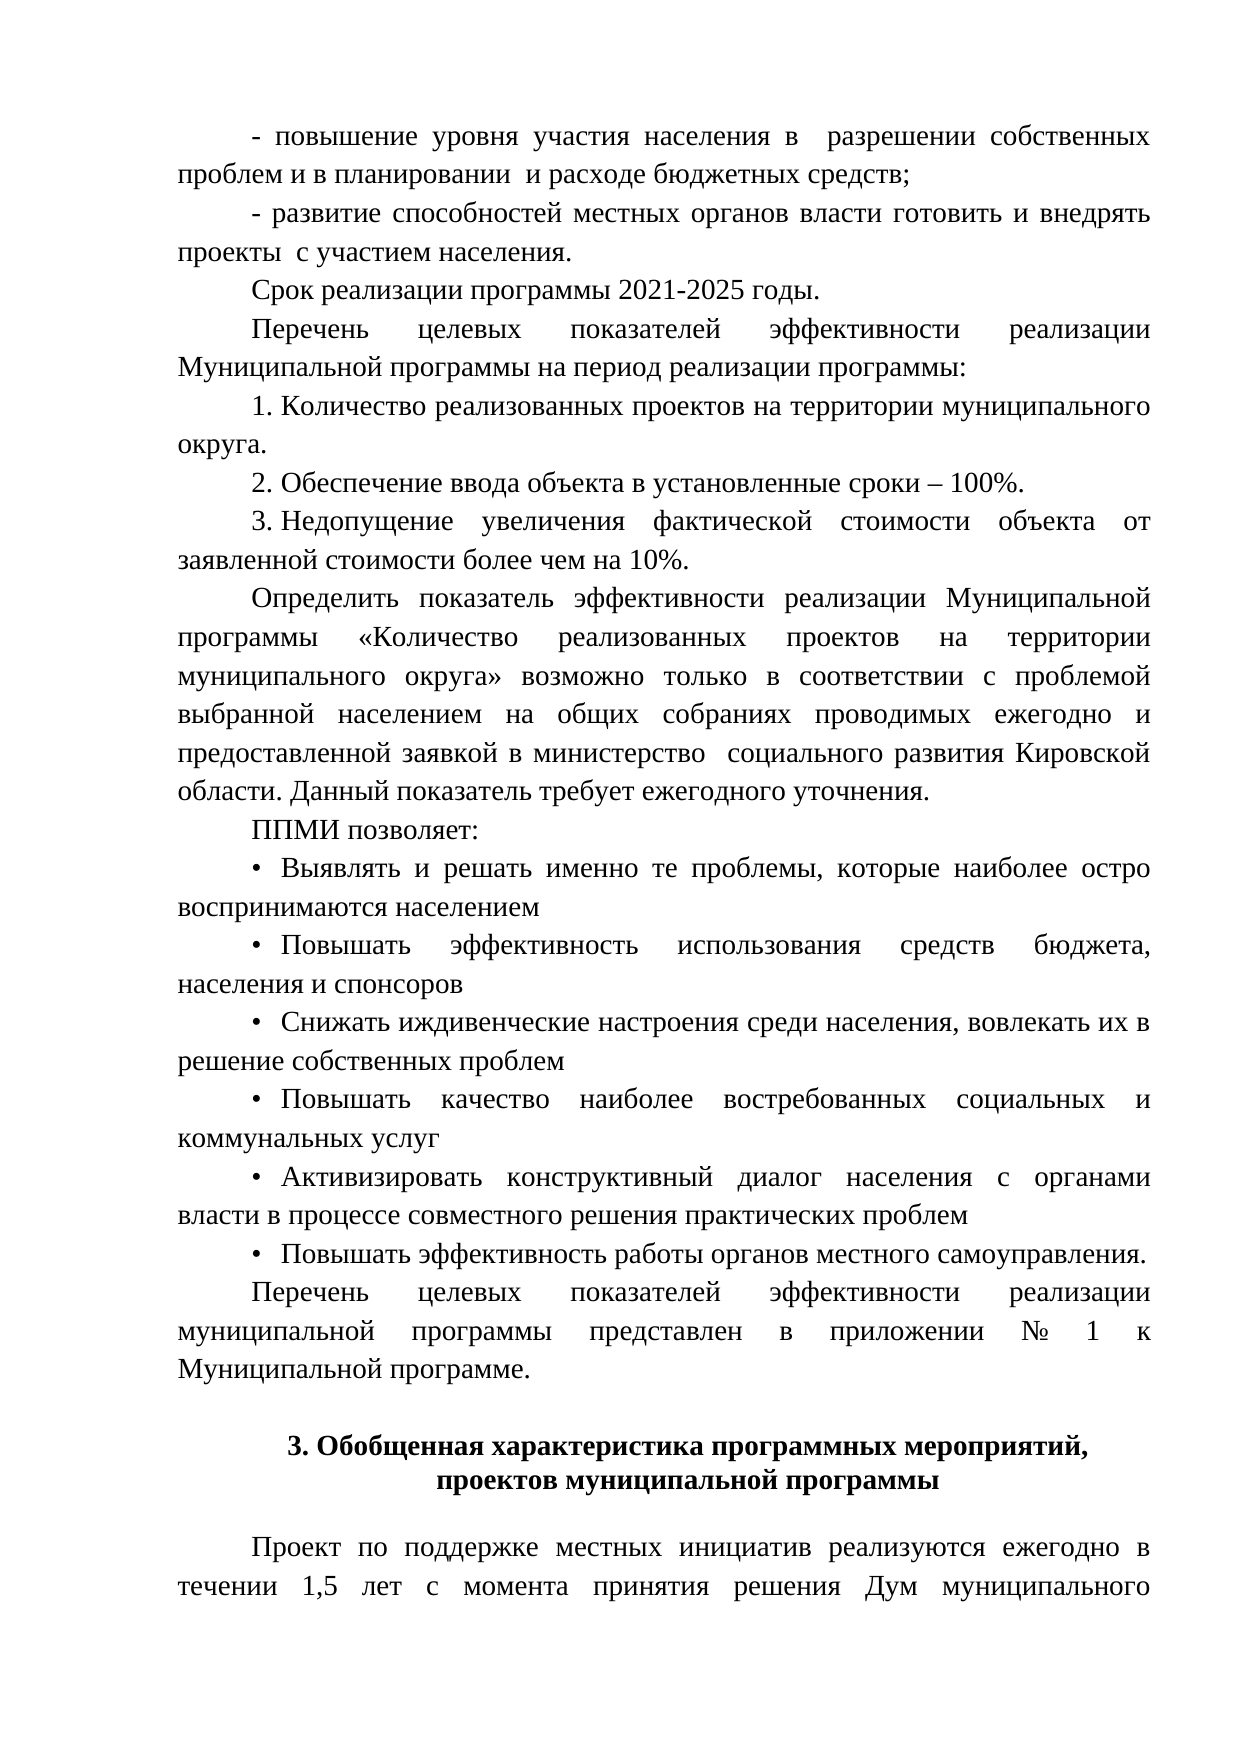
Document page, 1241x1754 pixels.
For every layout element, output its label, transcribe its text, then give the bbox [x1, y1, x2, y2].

list Повышать качество наиболее востребованных социальных и коммунальных услуг [177, 1082, 1152, 1154]
list Снижать иждивенческие настроения среди населения, вовлекать их в решение собственных проблем [177, 1004, 1152, 1077]
list Активизировать конструктивный диалог населения с органами власти в процессе совместного решения практических проблем [177, 1159, 1152, 1231]
list Недопущение увеличения фактической стоимости объекта от заявленной стоимости более чем на 10%. [177, 503, 1152, 576]
list Перечень целевых показателей эффективности реализации Муниципальной программы на период реализации программы: [177, 311, 1152, 383]
text - повышение уровня участия населения в разрешении собственных проблем и в планировании и расходе бюджетных средств; [177, 118, 1152, 190]
text Перечень целевых показателей эффективности реализации муниципальной программы представлен в приложении № 1 к Муниципальной программе. [177, 1274, 1152, 1385]
text Срок реализации программы 2021-2025 годы. [177, 272, 1152, 306]
list Определить показатель эффективности реализации Муниципальной программы «Количество реализованных проектов на территории муниципального округа» возможно только в соответствии с проблемой выбранной населением на общих собраниях проводимых ежегодно и предоставленной заявкой в министерство социального развития Кировской области. Данный показатель требует ежегодного уточнения. [177, 581, 1152, 807]
text - развитие способностей местных органов власти готовить и внедрять проекты с участием населения. [177, 195, 1152, 267]
list Повышать эффективность работы органов местного самоуправления. [177, 1236, 1152, 1269]
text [177, 1529, 1152, 1601]
list Выявлять и решать именно те проблемы, которые наиболее остро воспринимаются населением [177, 850, 1152, 922]
text ППМИ позволяет: [177, 812, 1152, 845]
list Повышать эффективность использования средств бюджета, населения и спонсоров [177, 927, 1152, 999]
list Количество реализованных проектов на территории муниципального округа. [177, 388, 1152, 460]
list Обеспечение ввода объекта в установленные сроки – 100%. [177, 465, 1152, 498]
list 3. Обобщенная характеристика программных мероприятий, проектов муниципальной программы [224, 1428, 1152, 1496]
